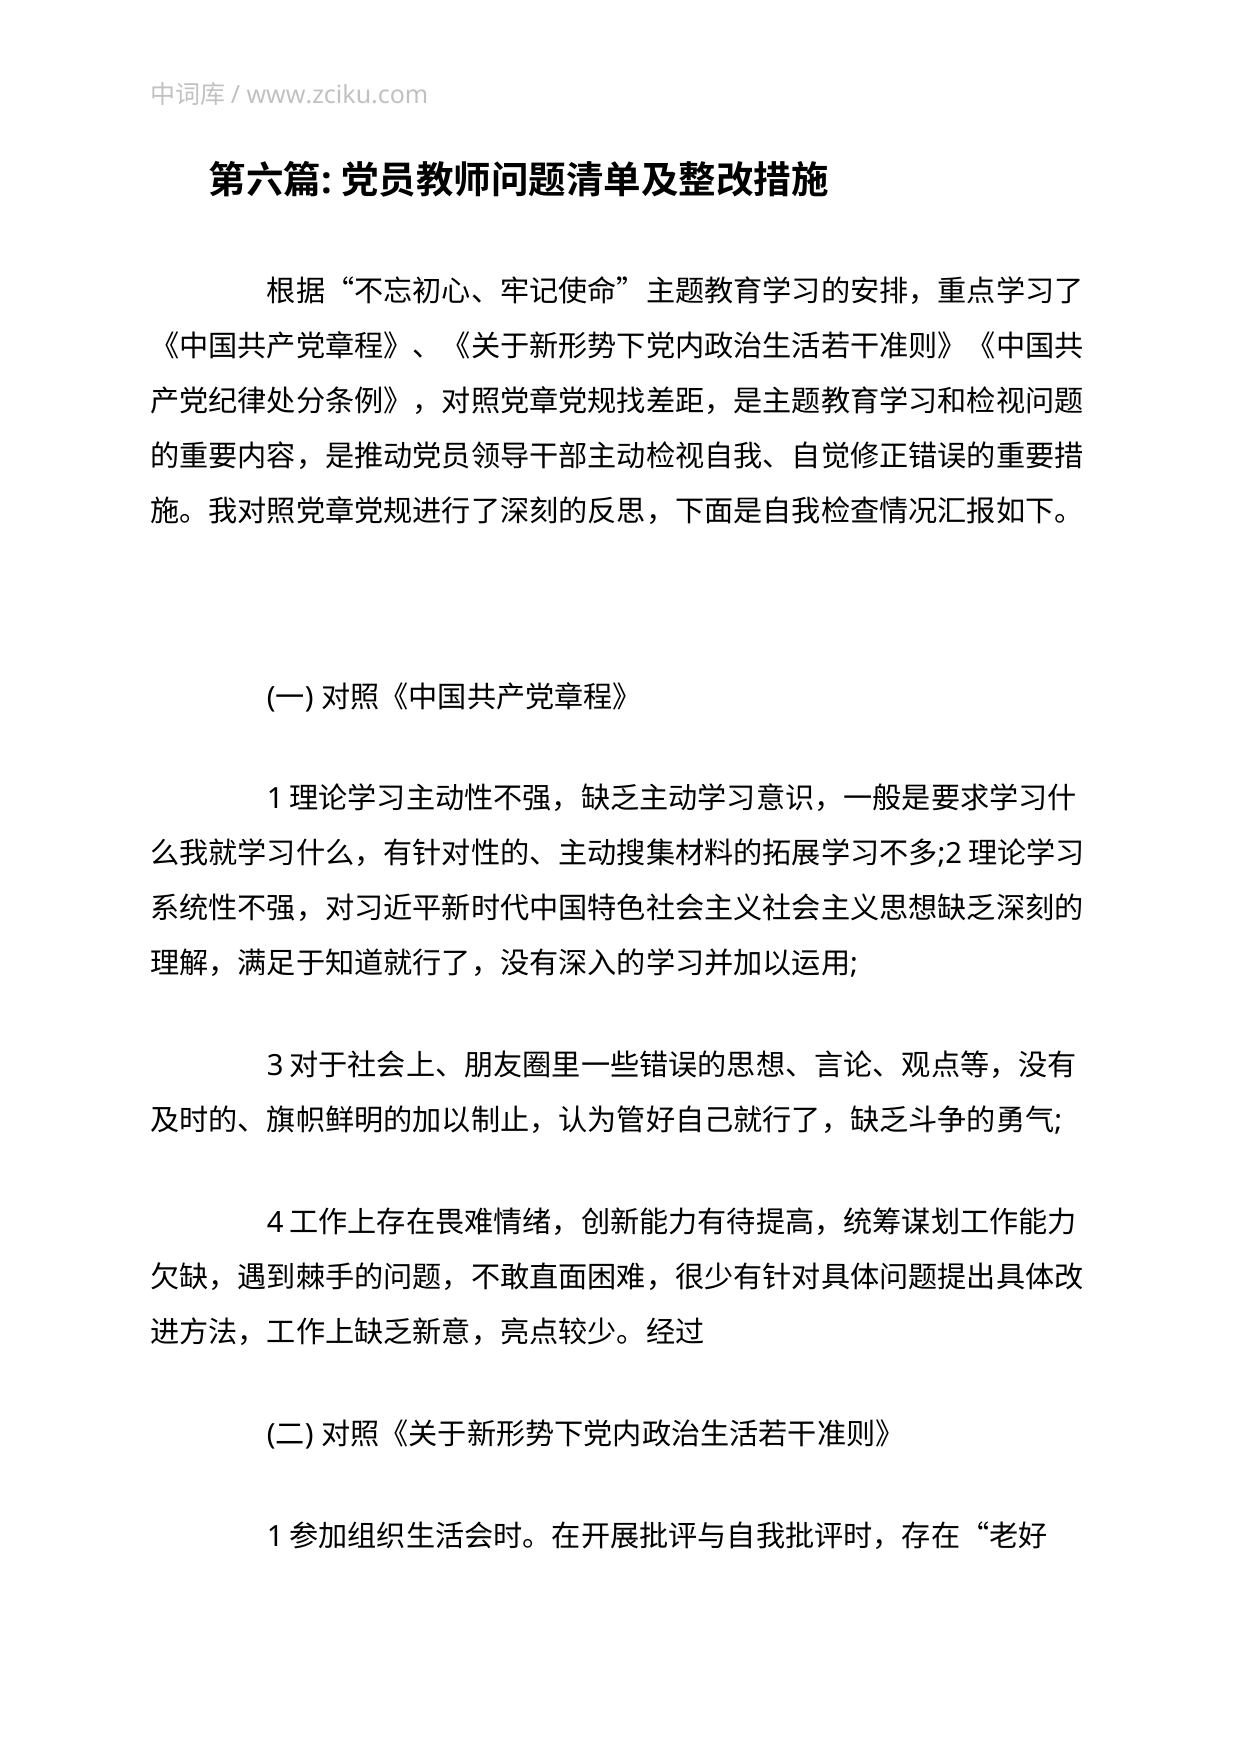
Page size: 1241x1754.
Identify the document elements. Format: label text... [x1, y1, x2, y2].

text 3对于社会上、朋友圈里一些错误的思想、言论、观点等，没有及时的、旗帜鲜明的加以制止，认为管好自己就行了，缺乏斗争的勇气; [150, 1042, 1090, 1139]
text (一) 对照《中国共产党章程》 [150, 673, 1090, 716]
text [150, 1513, 1090, 1555]
text 4工作上存在畏难情绪，创新能力有待提高，统筹谋划工作能力欠缺，遇到棘手的问题，不敢直面困难，很少有针对具体问题提出具体改进方法，工作上缺乏新意，亮点较少。经过 [150, 1199, 1090, 1351]
text 1理论学习主动性不强，缺乏主动学习意识，一般是要求学习什么我就学习什么，有针对性的、主动搜集材料的拓展学习不多;2理论学习系统性不强，对习近平新时代中国特色社会主义社会主义思想缺乏深刻的理解，满足于知道就行了，没有深入的学习并加以运用; [150, 775, 1090, 982]
text 根据“不忘初心、牢记使命”主题教育学习的安排，重点学习了《中国共产党章程》、《关于新形势下党内政治生活若干准则》《中国共产党纪律处分条例》，对照党章党规找差距，是主题教育学习和检视问题的重要内容，是推动党员领导干部主动检视自我、自觉修正错误的重要措施。我对照党章党规进行了深刻的反思，下面是自我检查情况汇报如下。 [150, 268, 1090, 529]
text 第六篇: 党员教师问题清单及整改措施 [150, 150, 1090, 204]
text (二) 对照《关于新形势下党内政治生活若干准则》 [150, 1411, 1090, 1453]
